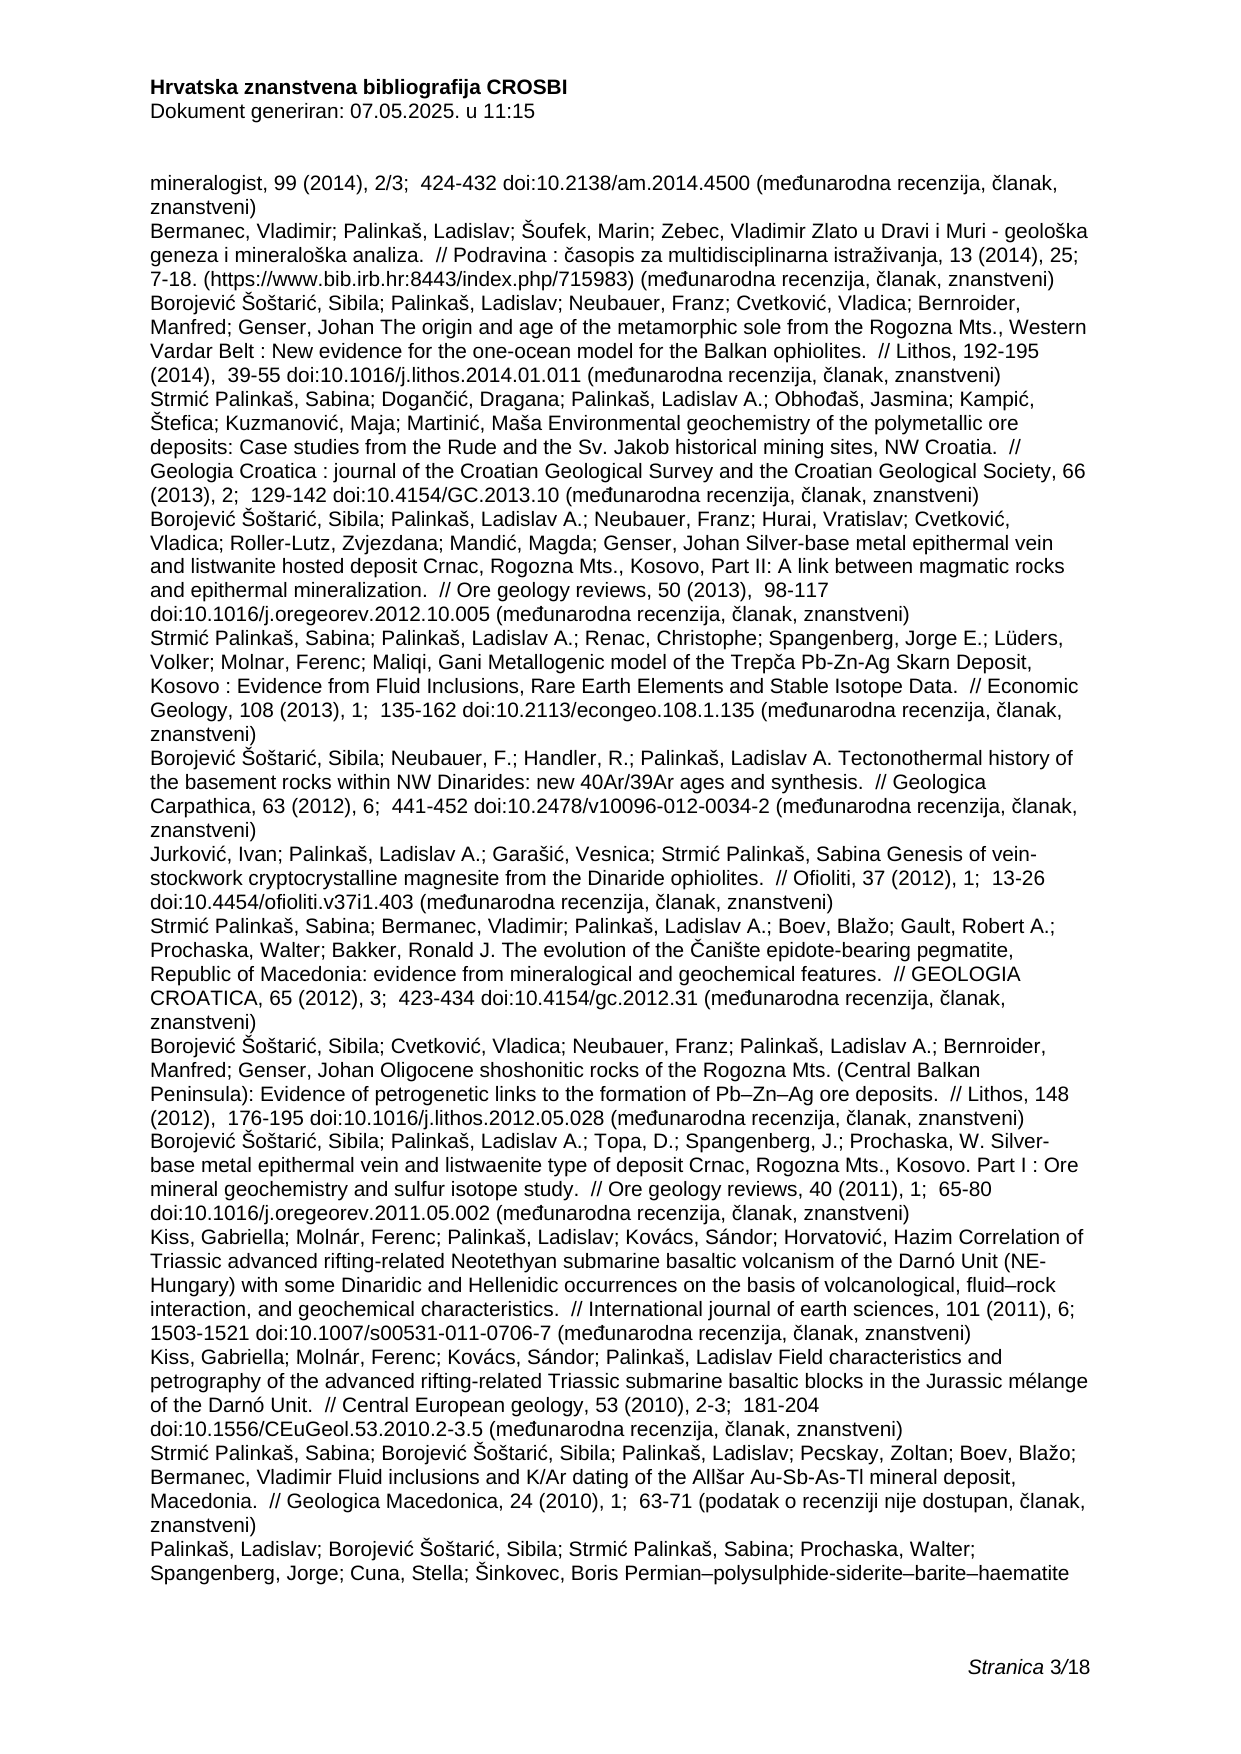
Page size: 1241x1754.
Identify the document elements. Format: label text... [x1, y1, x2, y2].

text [150, 171, 1090, 219]
text Bermanec, Vladimir; Palinkaš, Ladislav; Šoufek, Marin; Zebec, Vladimir [150, 219, 1090, 291]
text Borojević Šoštarić, Sibila; Palinkaš, Ladislav A.; Neubauer, Franz; Hurai, Vratislav; Cvetković, Vladica; Roller-Lutz, Zvjezdana; Mandić, Magda; Genser, Johan [150, 506, 1090, 626]
text Borojević Šoštarić, Sibila; Palinkaš, Ladislav A.; Topa, D.; Spangenberg, J.; Prochaska, W. [150, 1129, 1090, 1225]
text Strmić Palinkaš, Sabina; Bermanec, Vladimir; Palinkaš, Ladislav A.; Boev, Blažo; Gault, Robert A.; Prochaska, Walter; Bakker, Ronald J. [150, 914, 1090, 1033]
text Kiss, Gabriella; Molnár, Ferenc; Kovács, Sándor; Palinkaš, Ladislav [150, 1345, 1090, 1441]
text Borojević Šoštarić, Sibila; Neubauer, F.; Handler, R.; Palinkaš, Ladislav A. [150, 746, 1090, 842]
text Strmić Palinkaš, Sabina; Palinkaš, Ladislav A.; Renac, Christophe; Spangenberg, Jorge E.; Lüders, Volker; Molnar, Ferenc; Maliqi, Gani [150, 626, 1090, 746]
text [150, 1537, 1090, 1584]
text Borojević Šoštarić, Sibila; Palinkaš, Ladislav; Neubauer, Franz; Cvetković, Vladica; Bernroider, Manfred; Genser, Johan [150, 291, 1090, 387]
text Strmić Palinkaš, Sabina; Borojević Šoštarić, Sibila; Palinkaš, Ladislav; Pecskay, Zoltan; Boev, Blažo; Bermanec, Vladimir [150, 1441, 1090, 1537]
text Jurković, Ivan; Palinkaš, Ladislav A.; Garašić, Vesnica; Strmić Palinkaš, Sabina [150, 842, 1090, 914]
text Strmić Palinkaš, Sabina; Dogančić, Dragana; Palinkaš, Ladislav A.; Obhođaš, Jasmina; Kampić, Štefica; Kuzmanović, Maja; Martinić, Maša [150, 387, 1090, 506]
text Kiss, Gabriella; Molnár, Ferenc; Palinkaš, Ladislav; Kovács, Sándor; Horvatović, Hazim [150, 1225, 1090, 1345]
text Borojević Šoštarić, Sibila; Cvetković, Vladica; Neubauer, Franz; Palinkaš, Ladislav A.; Bernroider, Manfred; Genser, Johan [150, 1033, 1090, 1129]
